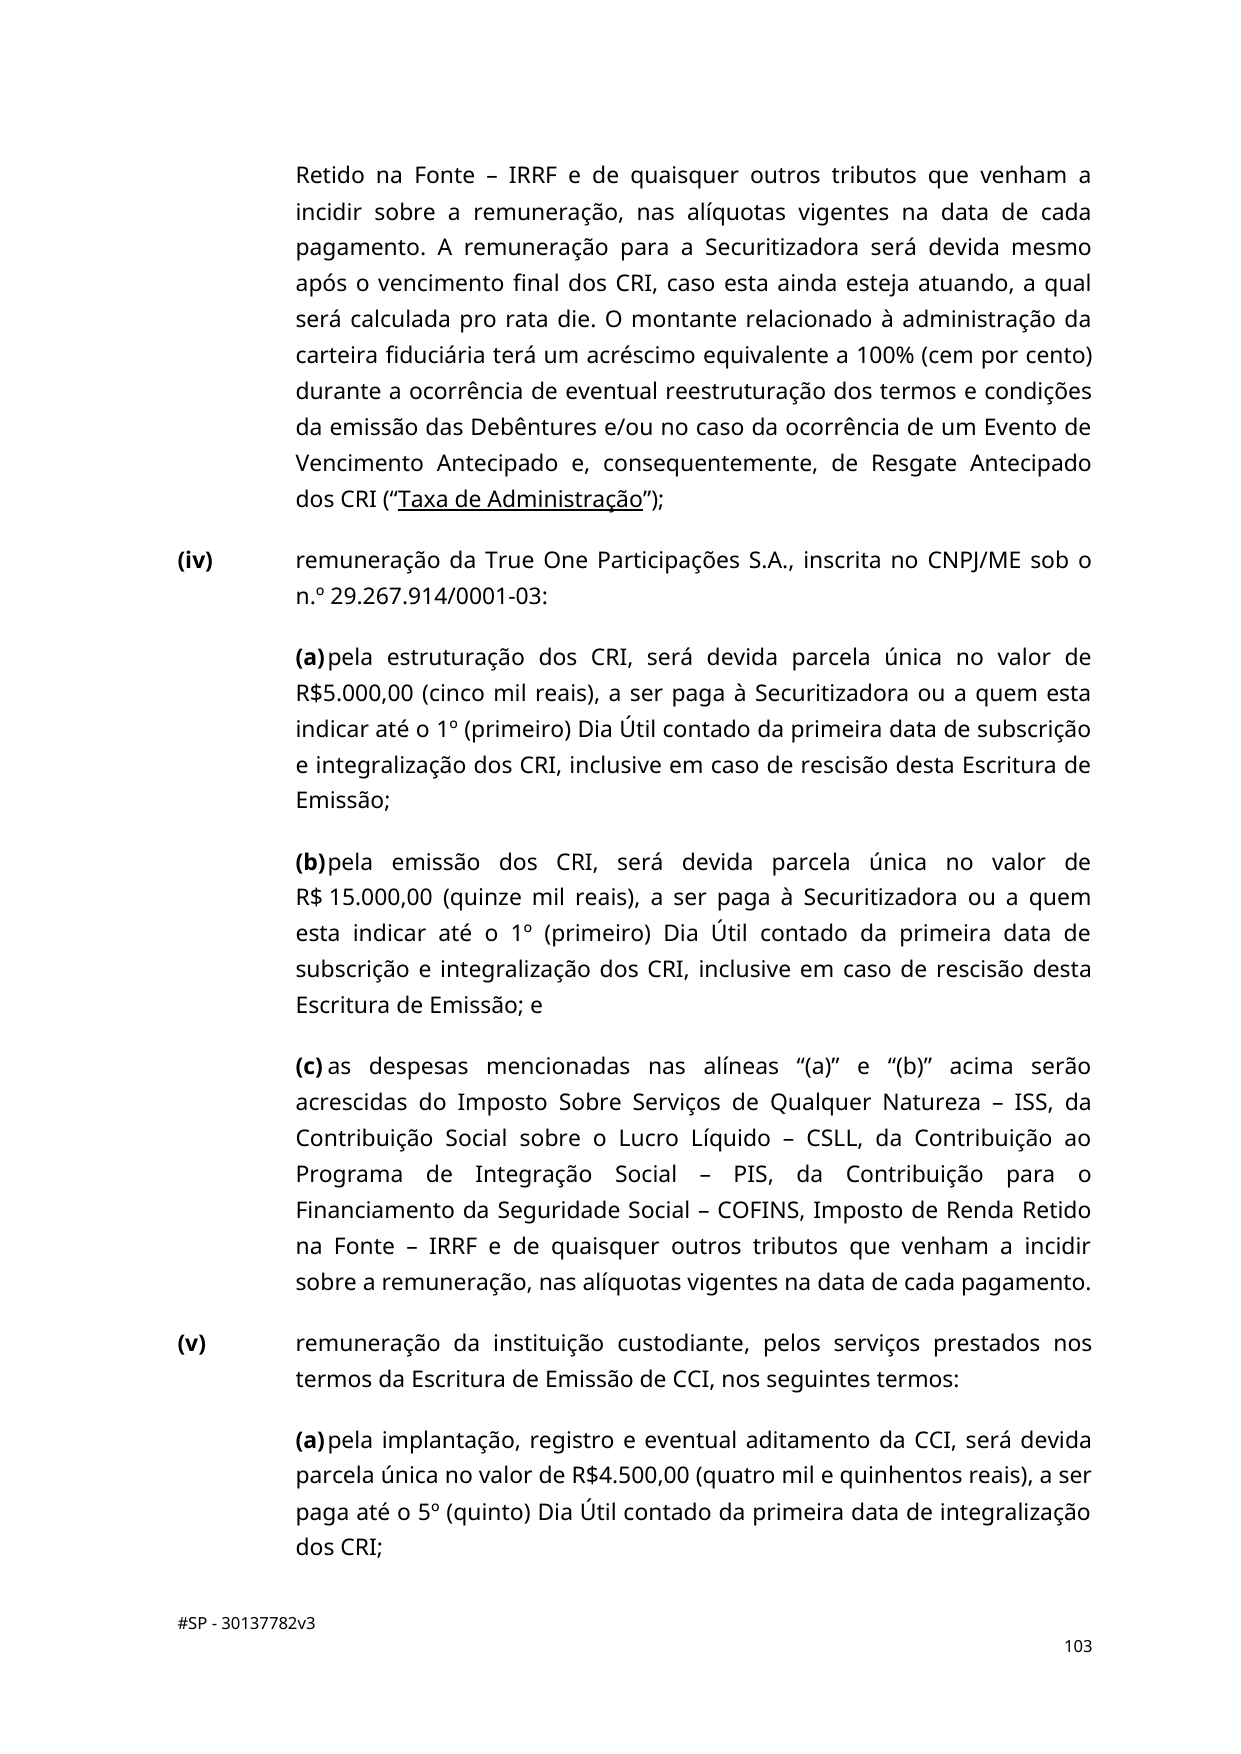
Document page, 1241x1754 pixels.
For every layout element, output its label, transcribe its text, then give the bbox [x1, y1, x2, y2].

list remuneração da True One Participações S.A., inscrita no CNPJ/ME sob o n.º 29.267.914/0001-03: [177, 544, 1092, 611]
list pela emissão dos CRI, será devida parcela única no valor de R$ 15.000,00 (quinze mil reais), a ser paga à Securitizadora ou a quem esta indicar até o 1º (primeiro) Dia Útil contado da primeira data de subscrição e integralização dos CRI, inclusive em caso de rescisão desta Escritura de Emissão; e [295, 845, 1092, 1020]
list as despesas mencionadas nas alíneas “(a)” e “(b)” acima serão acrescidas do Imposto Sobre Serviços de Qualquer Natureza – ISS, da Contribuição Social sobre o Lucro Líquido – CSLL, da Contribuição ao Programa de Integração Social – PIS, da Contribuição para o Financiamento da Seguridade Social – COFINS, Imposto de Renda Retido na Fonte – IRRF e de quaisquer outros tributos que venham a incidir sobre a remuneração, nas alíquotas vigentes na data de cada pagamento. [295, 1050, 1092, 1297]
list pela implantação, registro e eventual aditamento da CCI, será devida parcela única no valor de R$4.500,00 (quatro mil e quinhentos reais), a ser paga até o 5º (quinto) Dia Útil contado da primeira data de integralização dos CRI; [295, 1423, 1092, 1563]
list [177, 159, 1092, 514]
list pela estruturação dos CRI, será devida parcela única no valor de R$5.000,00 (cinco mil reais), a ser paga à Securitizadora ou a quem esta indicar até o 1º (primeiro) Dia Útil contado da primeira data de subscrição e integralização dos CRI, inclusive em caso de rescisão desta Escritura de Emissão; [295, 641, 1092, 816]
list remuneração da instituição custodiante, pelos serviços prestados nos termos da Escritura de Emissão de CCI, nos seguintes termos: [177, 1327, 1092, 1394]
